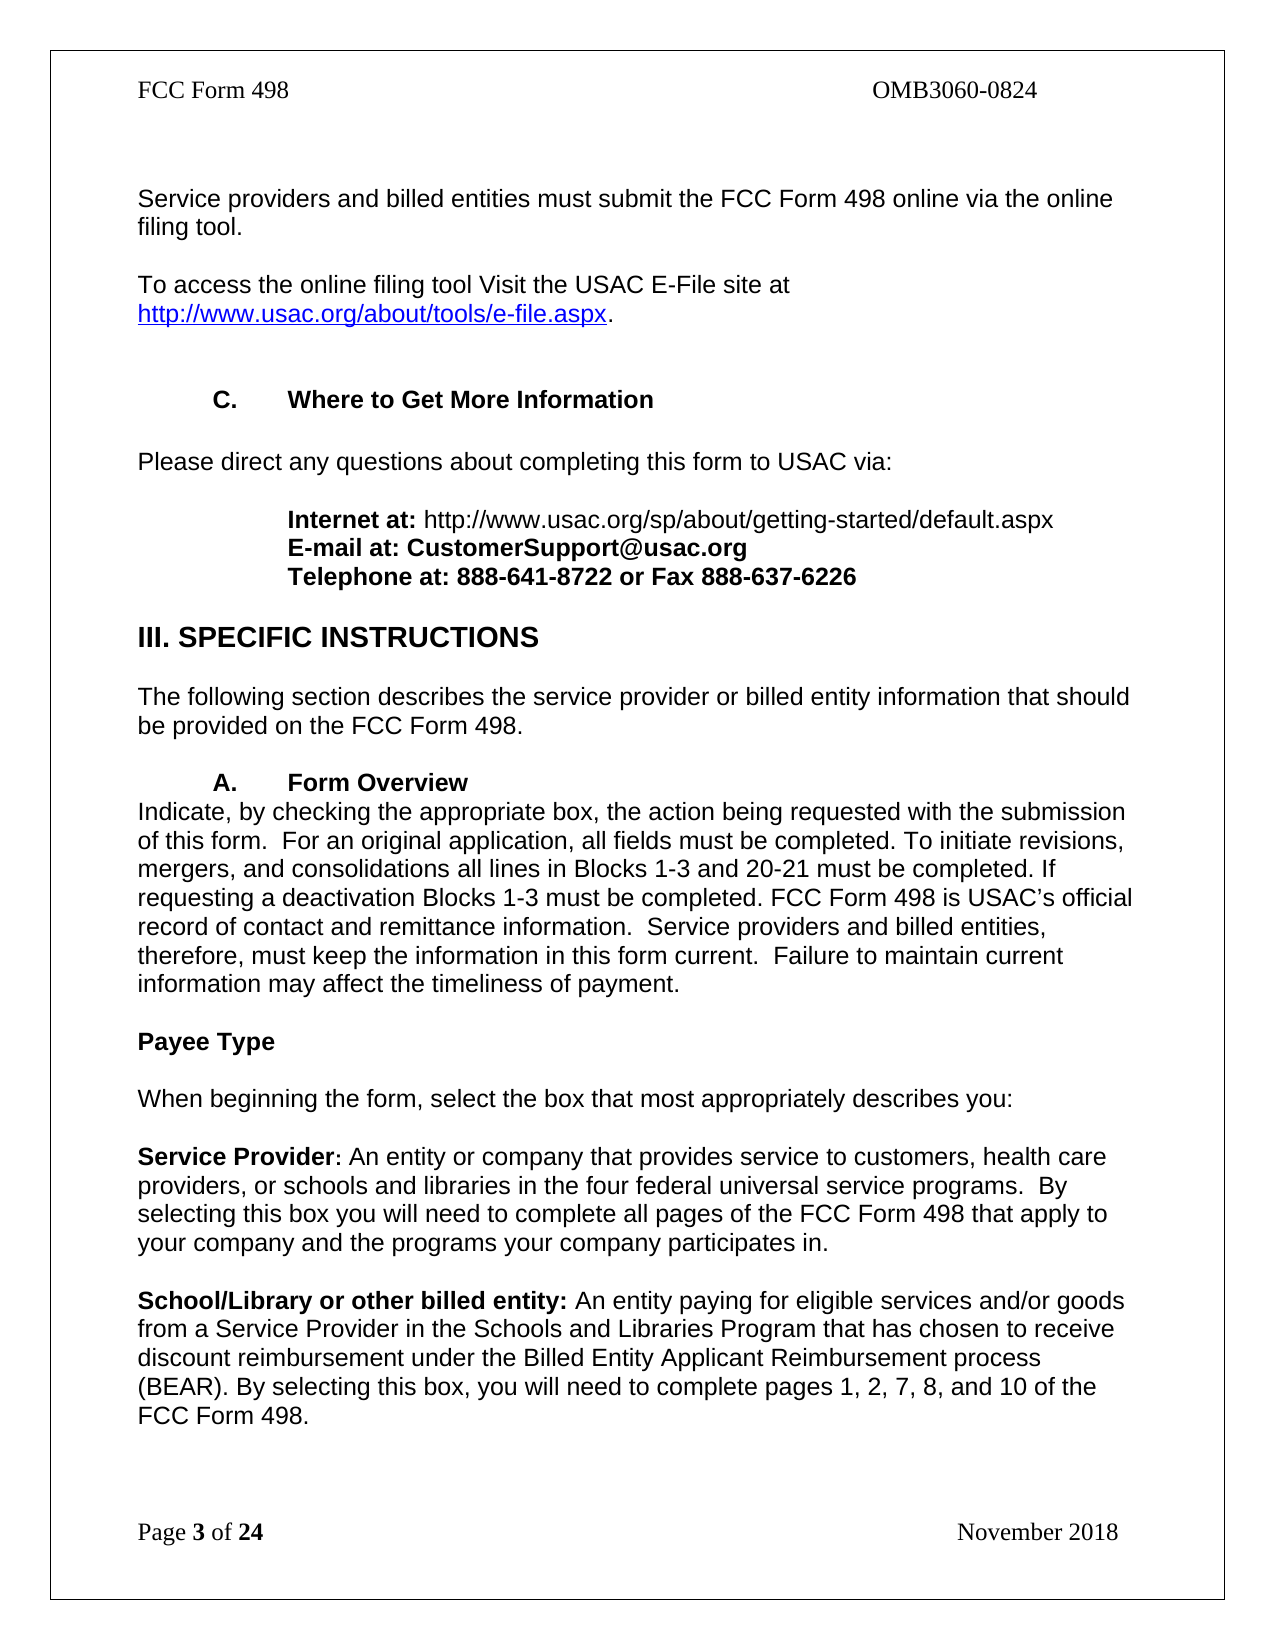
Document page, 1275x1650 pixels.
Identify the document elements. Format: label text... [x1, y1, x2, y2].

text When beginning the form, select the box that most appropriately describes you: [137, 1084, 1138, 1113]
text III. SPECIFIC INSTRUCTIONS [137, 619, 1138, 653]
text To access the online filing tool Visit the USAC E-File site at http://www.usac.org/about/tools/e-file.aspx. [137, 270, 1138, 327]
text The following section describes the service provider or billed entity information that should be provided on the FCC Form 498. [137, 682, 1138, 739]
list Where to Get More Information [212, 385, 1138, 413]
text A. Form Overview [212, 768, 1138, 797]
text School/Library or other billed entity: An entity paying for eligible services and/or goods from a Service Provider in the Schools and Libraries Program that has chosen to receive discount reimbursement under the Billed Entity Applicant Reimbursement process (BEAR). By selecting this box, you will need to complete pages 1, 2, 7, 8, and 10 of the FCC Form 498. [137, 1286, 1138, 1429]
text Telephone at: 888-641-8722 or Fax 888-637-6226 [287, 562, 1138, 591]
text E-mail at: CustomerSupport@usac.org [287, 533, 1138, 562]
text Payee Type [137, 1027, 1138, 1056]
text Service providers and billed entities must submit the FCC Form 498 online via the online filing tool. [137, 183, 1138, 241]
text Internet at: http://www.usac.org/sp/about/getting-started/default.aspx [287, 504, 1138, 533]
text Indicate, by checking the appropriate box, the action being requested with the submission of this form. For an original application, all fields must be completed. To initiate revisions, mergers, and consolidations all lines in Blocks 1-3 and 20-21 must be completed. If requesting a deactivation Blocks 1-3 must be completed. FCC Form 498 is USAC’s official record of contact and remittance information. Service providers and billed entities, therefore, must keep the information in this form current. Failure to maintain current information may affect the timeliness of payment. [137, 797, 1138, 998]
text Service Provider: An entity or company that provides service to customers, health care providers, or schools and libraries in the four federal universal service programs. By selecting this box you will need to complete all pages of the FCC Form 498 that apply to your company and the programs your company participates in. [137, 1142, 1138, 1257]
text Please direct any questions about completing this form to USAC via: [137, 447, 1138, 476]
